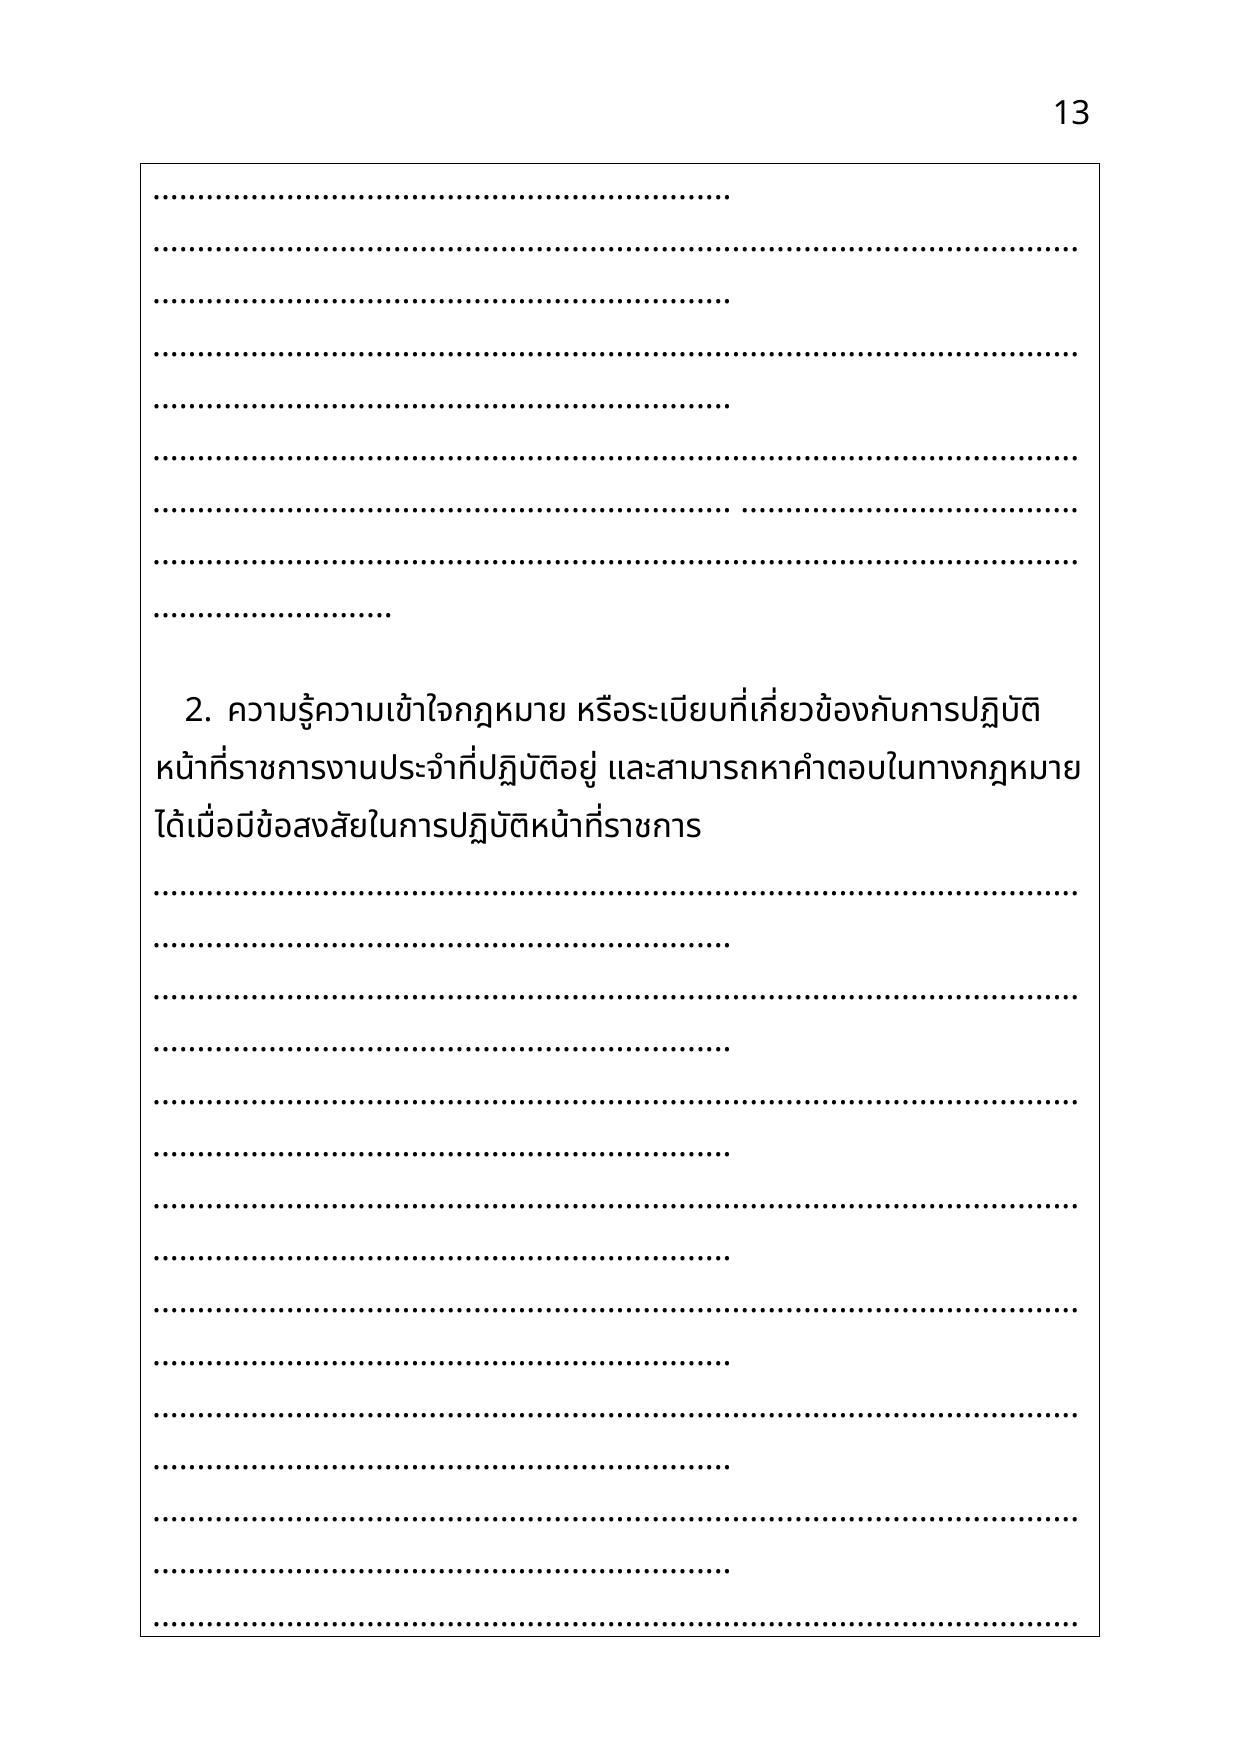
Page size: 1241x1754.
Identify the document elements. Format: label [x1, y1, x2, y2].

table_cell [141, 164, 1099, 1636]
